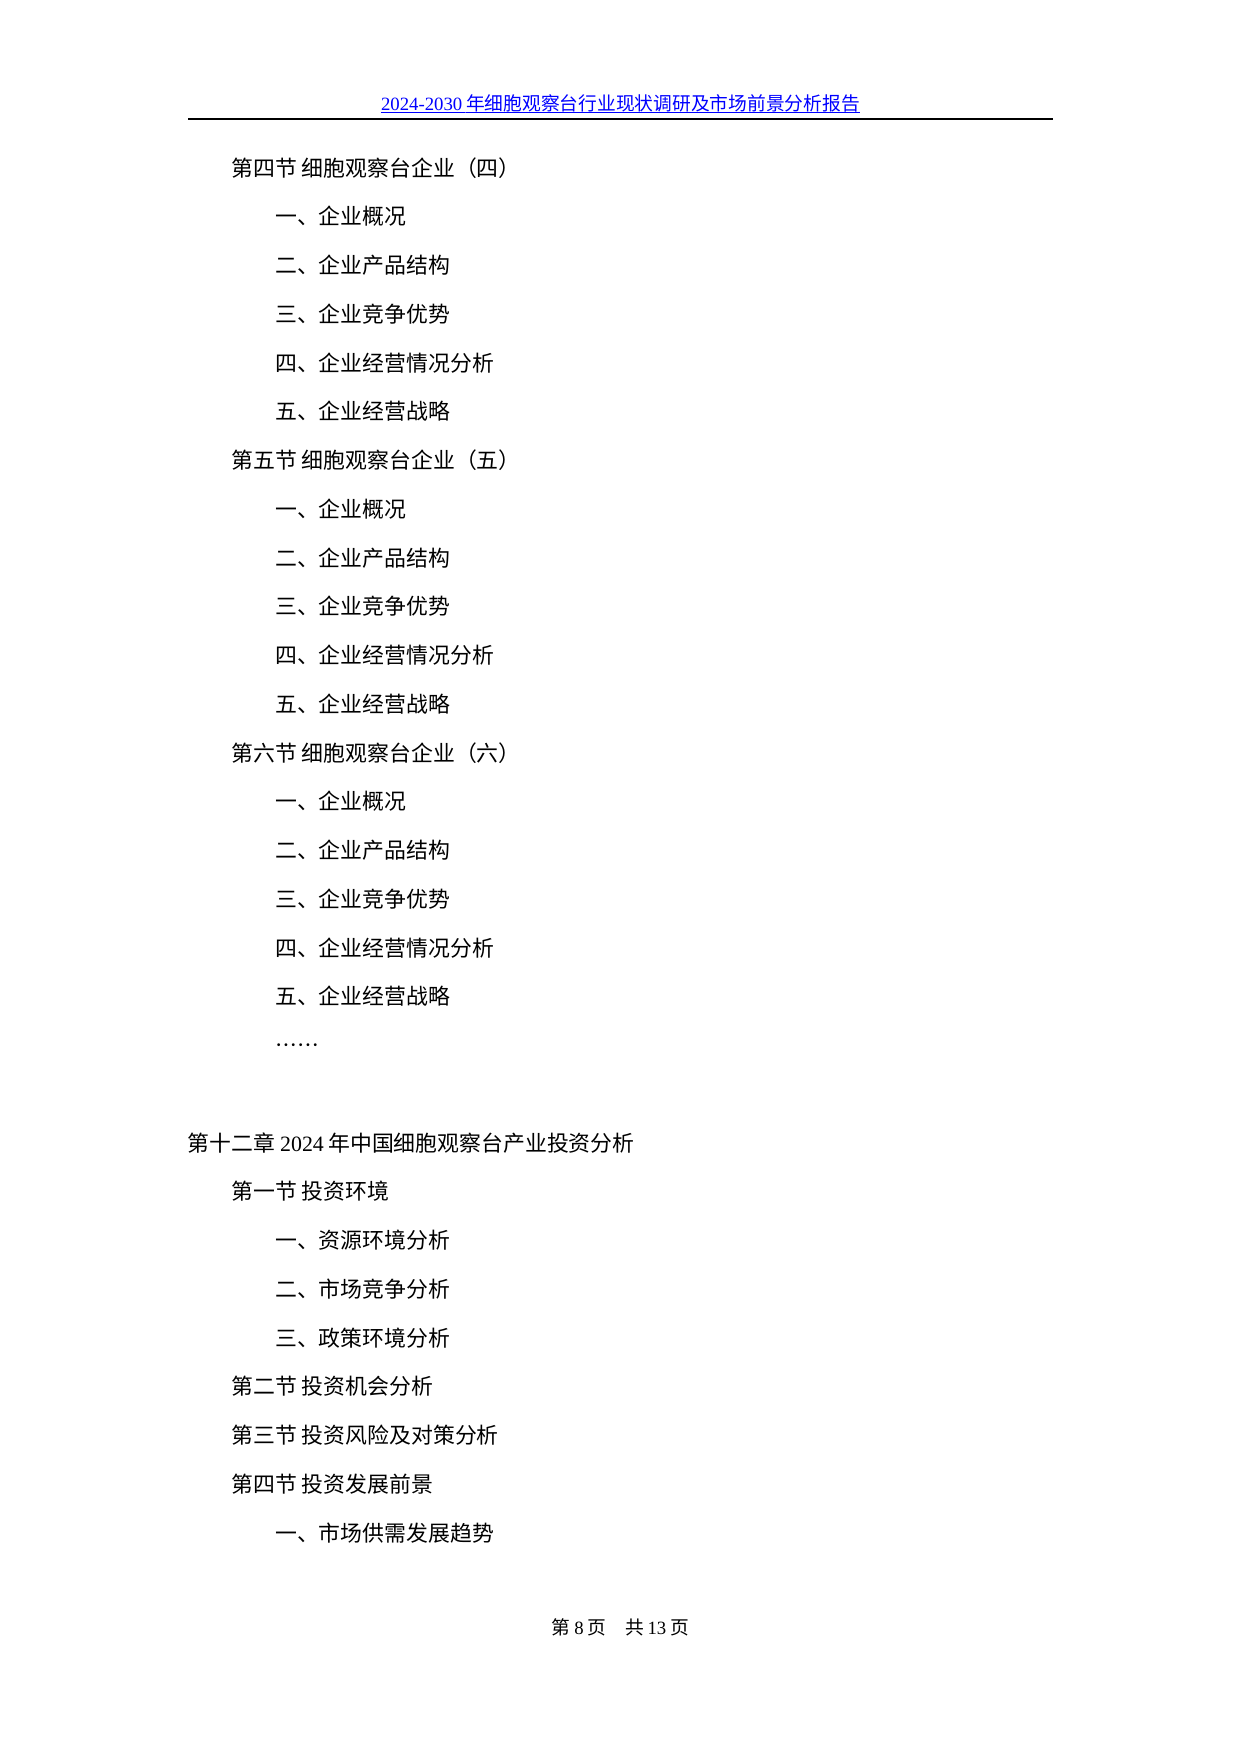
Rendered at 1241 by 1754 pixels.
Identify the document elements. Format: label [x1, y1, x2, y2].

text [187, 150, 1053, 1548]
